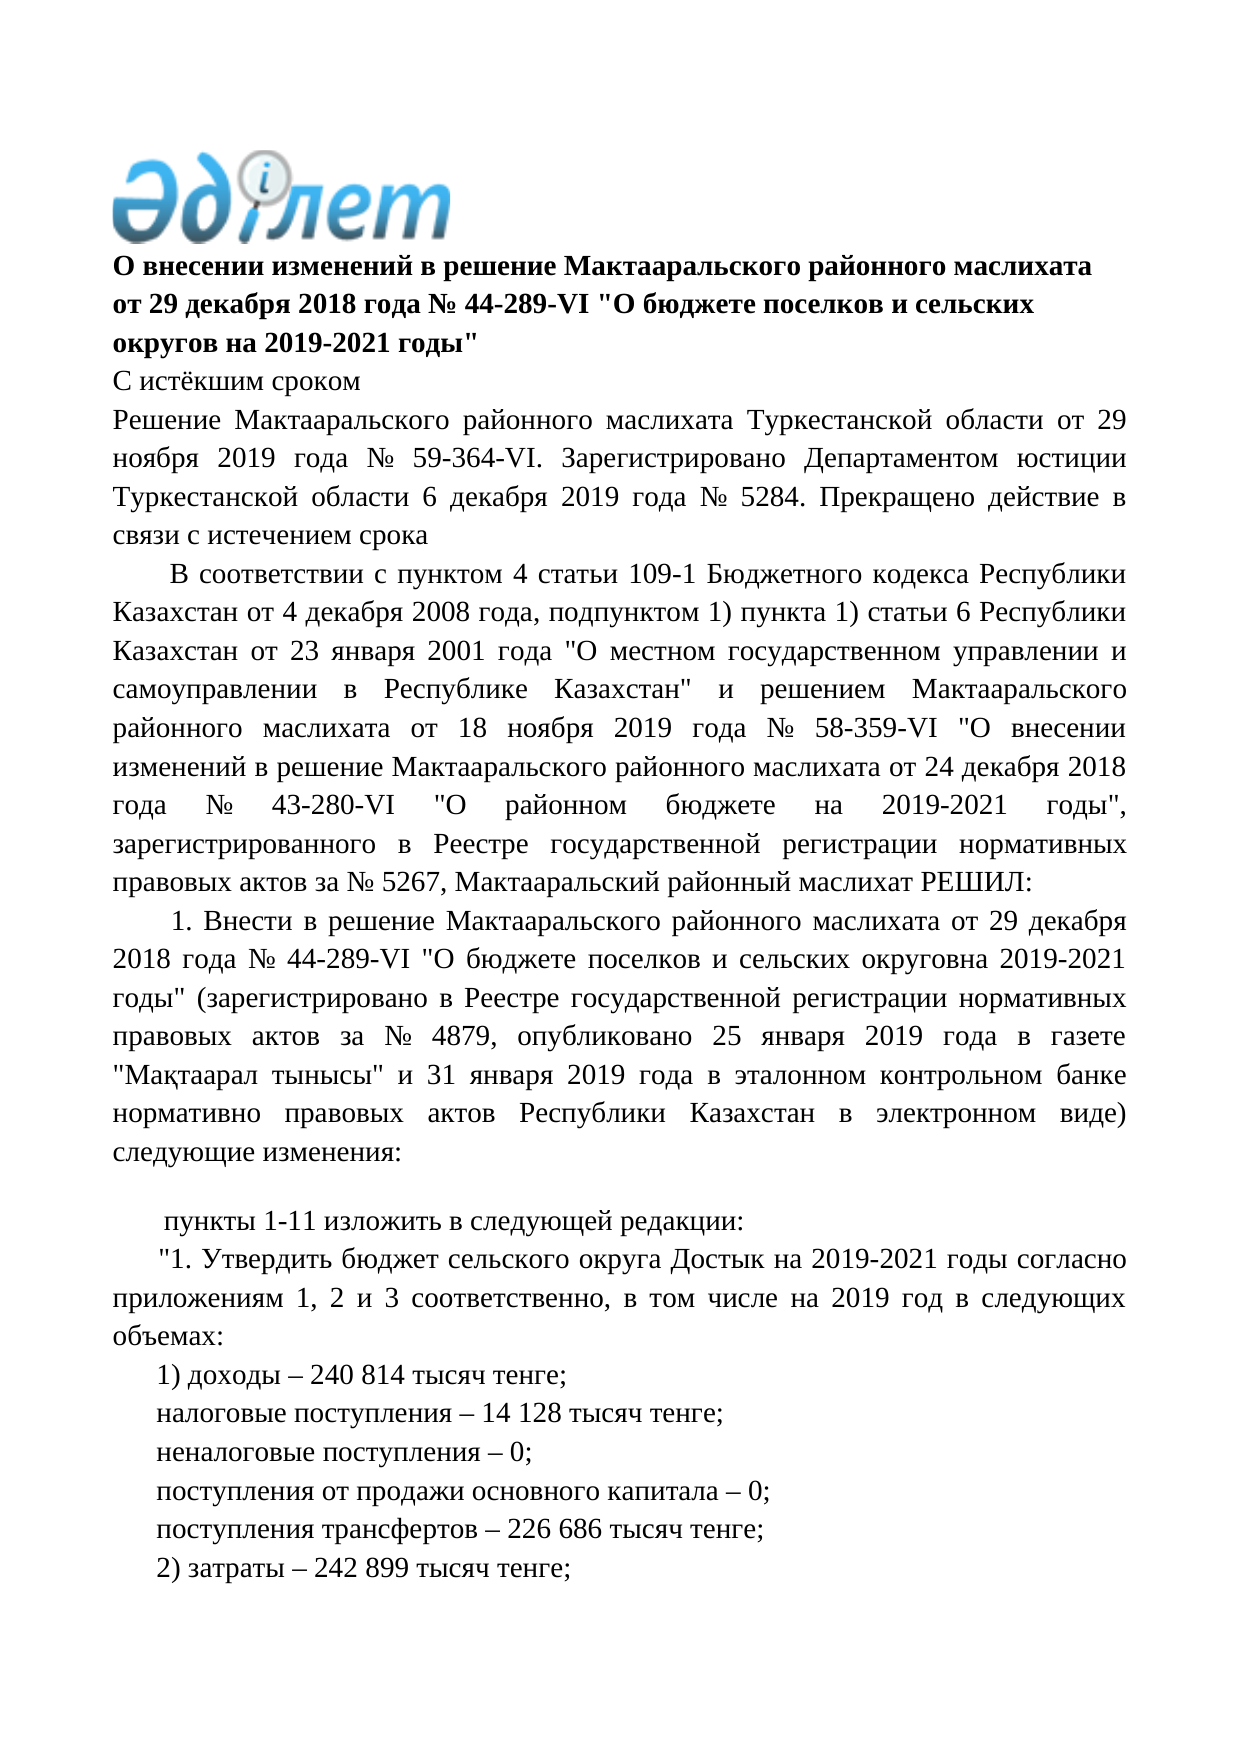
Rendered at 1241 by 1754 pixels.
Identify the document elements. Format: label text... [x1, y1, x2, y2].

text 2) затраты – 242 899 тысяч тенге; [112, 1550, 1128, 1583]
picture [112, 150, 451, 244]
text 1) доходы – 240 814 тысяч тенге; [112, 1357, 1128, 1391]
text "1. Утвердить бюджет сельского округа Достык на 2019-2021 годы согласно приложениям 1, 2 и 3 соответственно, в том числе на 2019 год в следующих объемах: [112, 1241, 1128, 1352]
text поступления трансфертов – 226 686 тысяч тенге; [112, 1511, 1128, 1545]
text С истёкшим сроком [112, 363, 1128, 397]
text налоговые поступления – 14 128 тысяч тенге; [112, 1396, 1128, 1429]
text О внесении изменений в решение Мактааральского районного маслихата от 29 декабря 2018 года № 44-289-VI "О бюджете поселков и сельских округов на 2019-2021 годы" [112, 248, 1128, 358]
text поступления от продажи основного капитала – 0; [112, 1473, 1128, 1506]
text пункты 1-11 изложить в следующей редакции: [112, 1203, 1128, 1236]
text Решение Мактааральского районного маслихата Туркестанской области от 29 ноября 2019 года № 59-364-VI. Зарегистрировано Департаментом юстиции Туркестанской области 6 декабря 2019 года № 5284. Прекращено действие в связи с истечением срока [112, 402, 1128, 551]
text 1. Внести в решение Мактааральского районного маслихата от 29 декабря 2018 года № 44-289-VI "О бюджете поселков и сельских округовна 2019-2021 годы" (зарегистрировано в Реестре государственной регистрации нормативных правовых актов за № 4879, опубликовано 25 января 2019 года в газете "Мақтаарал тынысы" и 31 января 2019 года в эталонном контрольном банке нормативно правовых актов Республики Казахстан в электронном виде) следующие изменения: [112, 903, 1128, 1168]
text неналоговые поступления – 0; [112, 1434, 1128, 1468]
text В соответствии с пунктом 4 статьи 109-1 Бюджетного кодекса Республики Казахстан от 4 декабря 2008 года, подпунктом 1) пункта 1) статьи 6 Республики Казахстан от 23 января 2001 года "О местном государственном управлении и самоуправлении в Республике Казахстан" и решением Мактааральского районного маслихата от 18 ноября 2019 года № 58-359-VI "О внесении изменений в решение Мактааральского районного маслихата от 24 декабря 2018 года № 43-280-VI "О районном бюджете на 2019-2021 годы", зарегистрированного в Реестре государственной регистрации нормативных правовых актов за № 5267, Мактааральский районный маслихат РЕШИЛ: [112, 556, 1128, 898]
